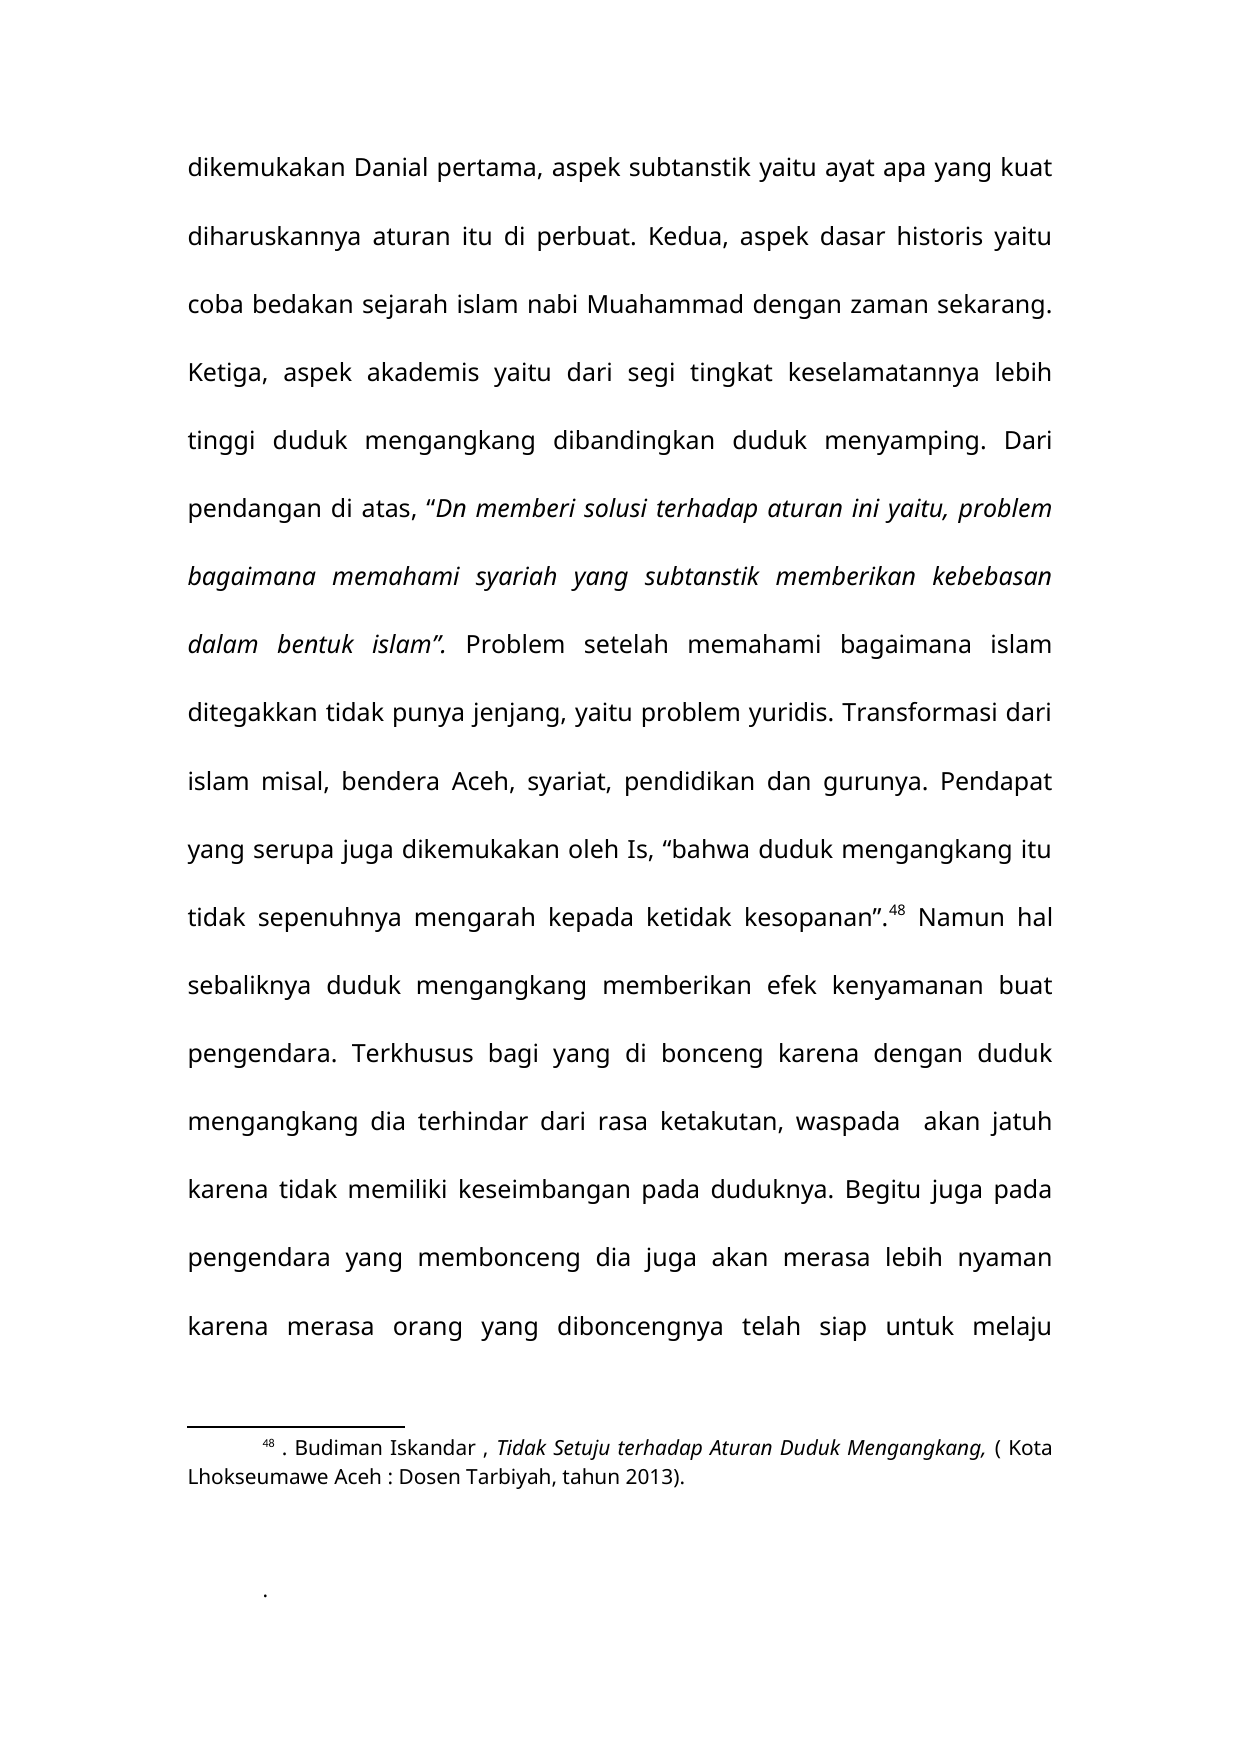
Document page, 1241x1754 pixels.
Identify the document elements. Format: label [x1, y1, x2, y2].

text [187, 150, 1053, 1342]
